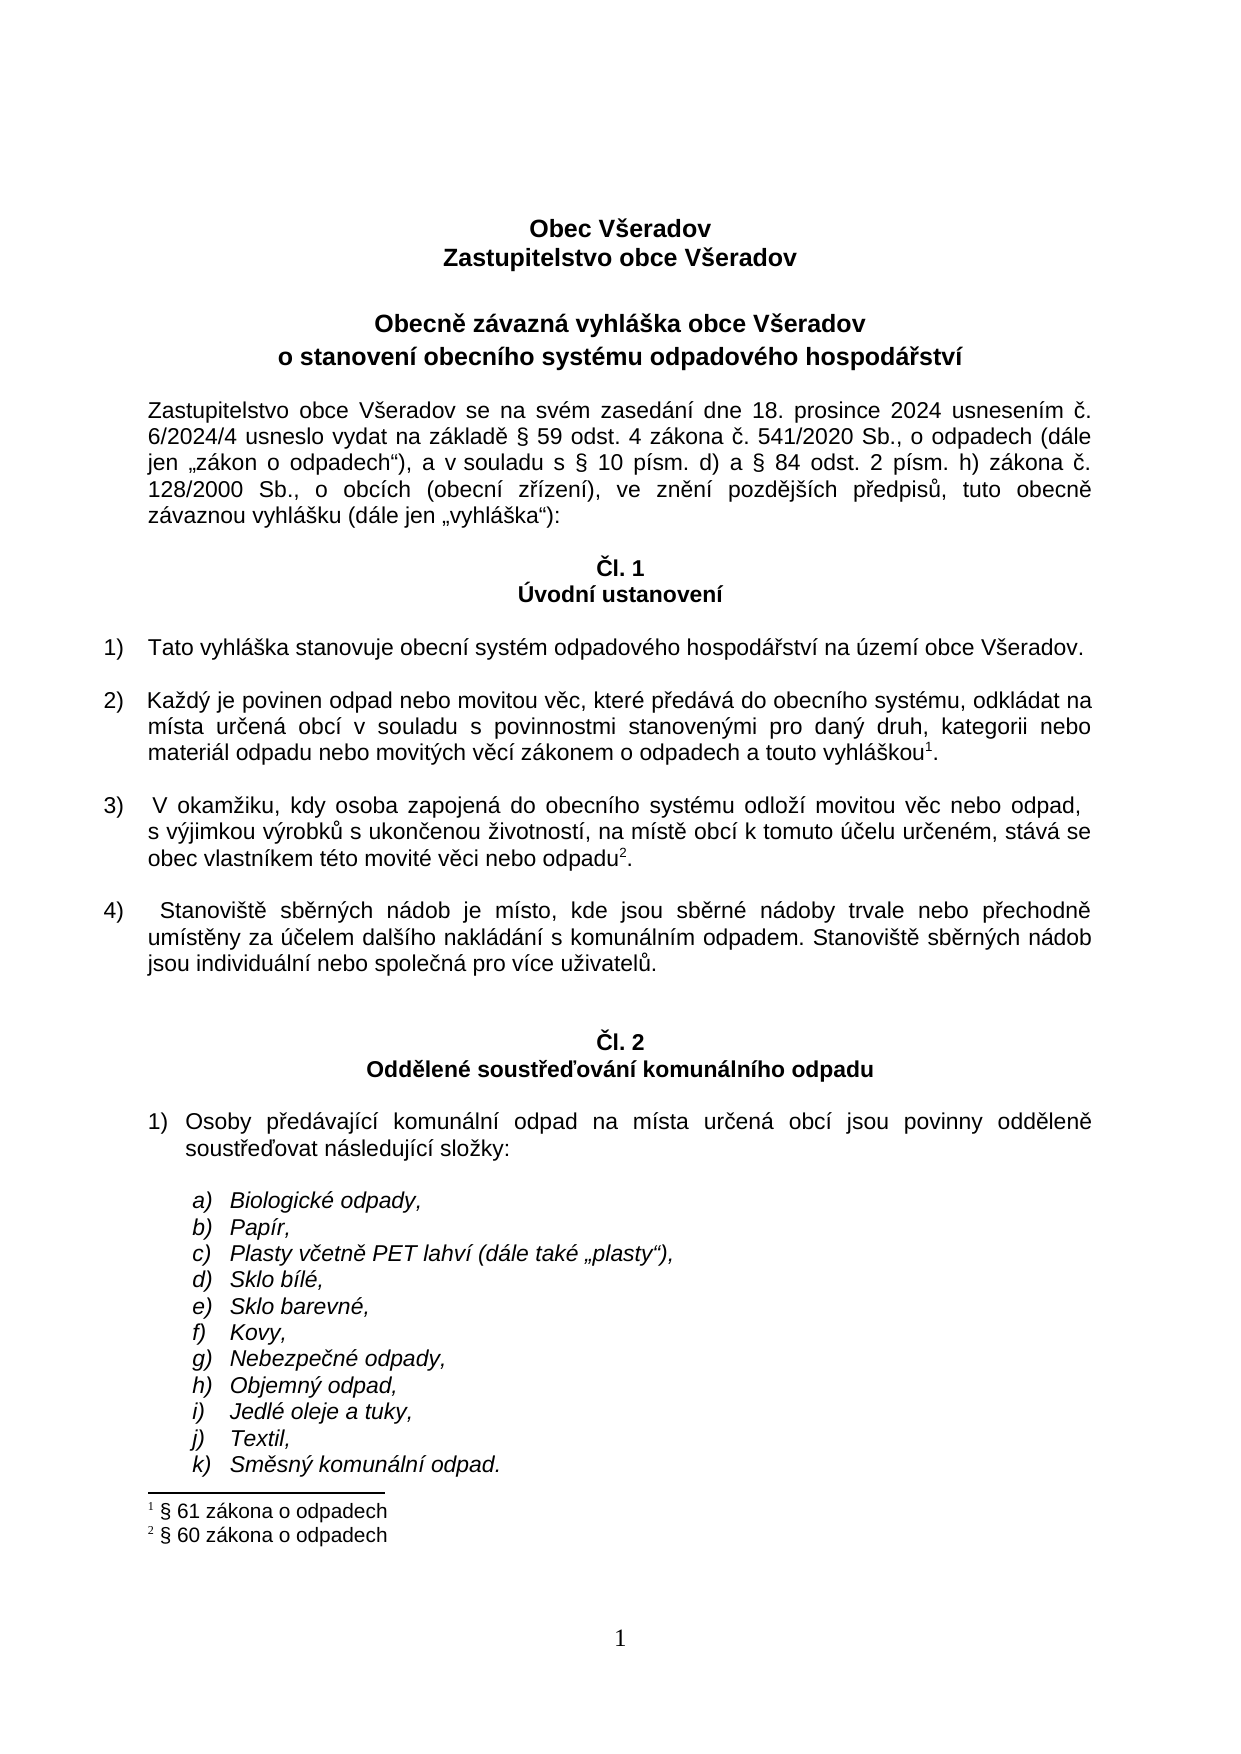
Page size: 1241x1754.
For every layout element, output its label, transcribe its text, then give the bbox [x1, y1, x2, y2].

list Nebezpečné odpady, [192, 1345, 1092, 1372]
list V okamžiku, kdy osoba zapojená do obecního systému odloží movitou věc nebo odpad, s výjimkou výrobků s ukončenou životností, na místě obcí k tomuto účelu určeném, stává se obec vlastníkem této movité věci nebo odpadu. [103, 792, 1092, 871]
list Papír, [192, 1214, 1092, 1240]
text Zastupitelstvo obce Všeradov se na svém zasedání dne 18. prosince 2024 usnesením č. 6/2024/4 usneslo vydat na základě § 59 odst. 4 zákona č. 541/2020 Sb., o odpadech (dále jen „zákon o odpadech“), a v souladu s § 10 písm. d) a § 84 odst. 2 písm. h) zákona č. 128/2000 Sb., o obcích (obecní zřízení), ve znění pozdějších předpisů, tuto obecně závaznou vyhlášku (dále jen „vyhláška“): [148, 397, 1092, 528]
list Každý je povinen odpad nebo movitou věc, které předává do obecního systému, odkládat na místa určená obcí v souladu s povinnostmi stanovenými pro daný druh, kategorii nebo materiál odpadu nebo movitých věcí zákonem o odpadech a touto vyhláškou. [103, 687, 1092, 766]
text Obecně závazná vyhláška obce Všeradov [148, 308, 1092, 337]
list Textil, [192, 1424, 1092, 1451]
list Sklo barevné, [192, 1293, 1092, 1319]
text Zastupitelstvo obce Všeradov [148, 242, 1092, 271]
list Objemný odpad, [192, 1372, 1092, 1398]
text o stanovení obecního systému odpadového hospodářství [148, 342, 1092, 370]
text Obec Všeradov [148, 214, 1092, 242]
list Tato vyhláška stanovuje obecní systém odpadového hospodářství na území obce Všeradov. [103, 634, 1092, 660]
text Oddělené soustřeďování komunálního odpadu [148, 1056, 1092, 1082]
list Sklo bílé, [192, 1266, 1092, 1293]
list Biologické odpady, [192, 1187, 1092, 1214]
list Stanoviště sběrných nádob je místo, kde jsou sběrné nádoby trvale nebo přechodně umístěny za účelem dalšího nakládání s komunálním odpadem. Stanoviště sběrných nádob jsou individuální nebo společná pro více uživatelů. [103, 897, 1092, 976]
text Čl. 1 [148, 555, 1092, 581]
list Plasty včetně PET lahví (dále také „plasty“), [192, 1240, 1092, 1266]
list Osoby předávající komunální odpad na místa určená obcí jsou povinny odděleně soustřeďovat následující složky: [148, 1108, 1092, 1161]
list Kovy, [192, 1319, 1092, 1345]
text Čl. 2 [148, 1029, 1092, 1056]
subtitle Úvodní ustanovení [148, 581, 1092, 607]
list Jedlé oleje a tuky, [192, 1398, 1092, 1424]
list Směsný komunální odpad. [192, 1451, 1092, 1477]
